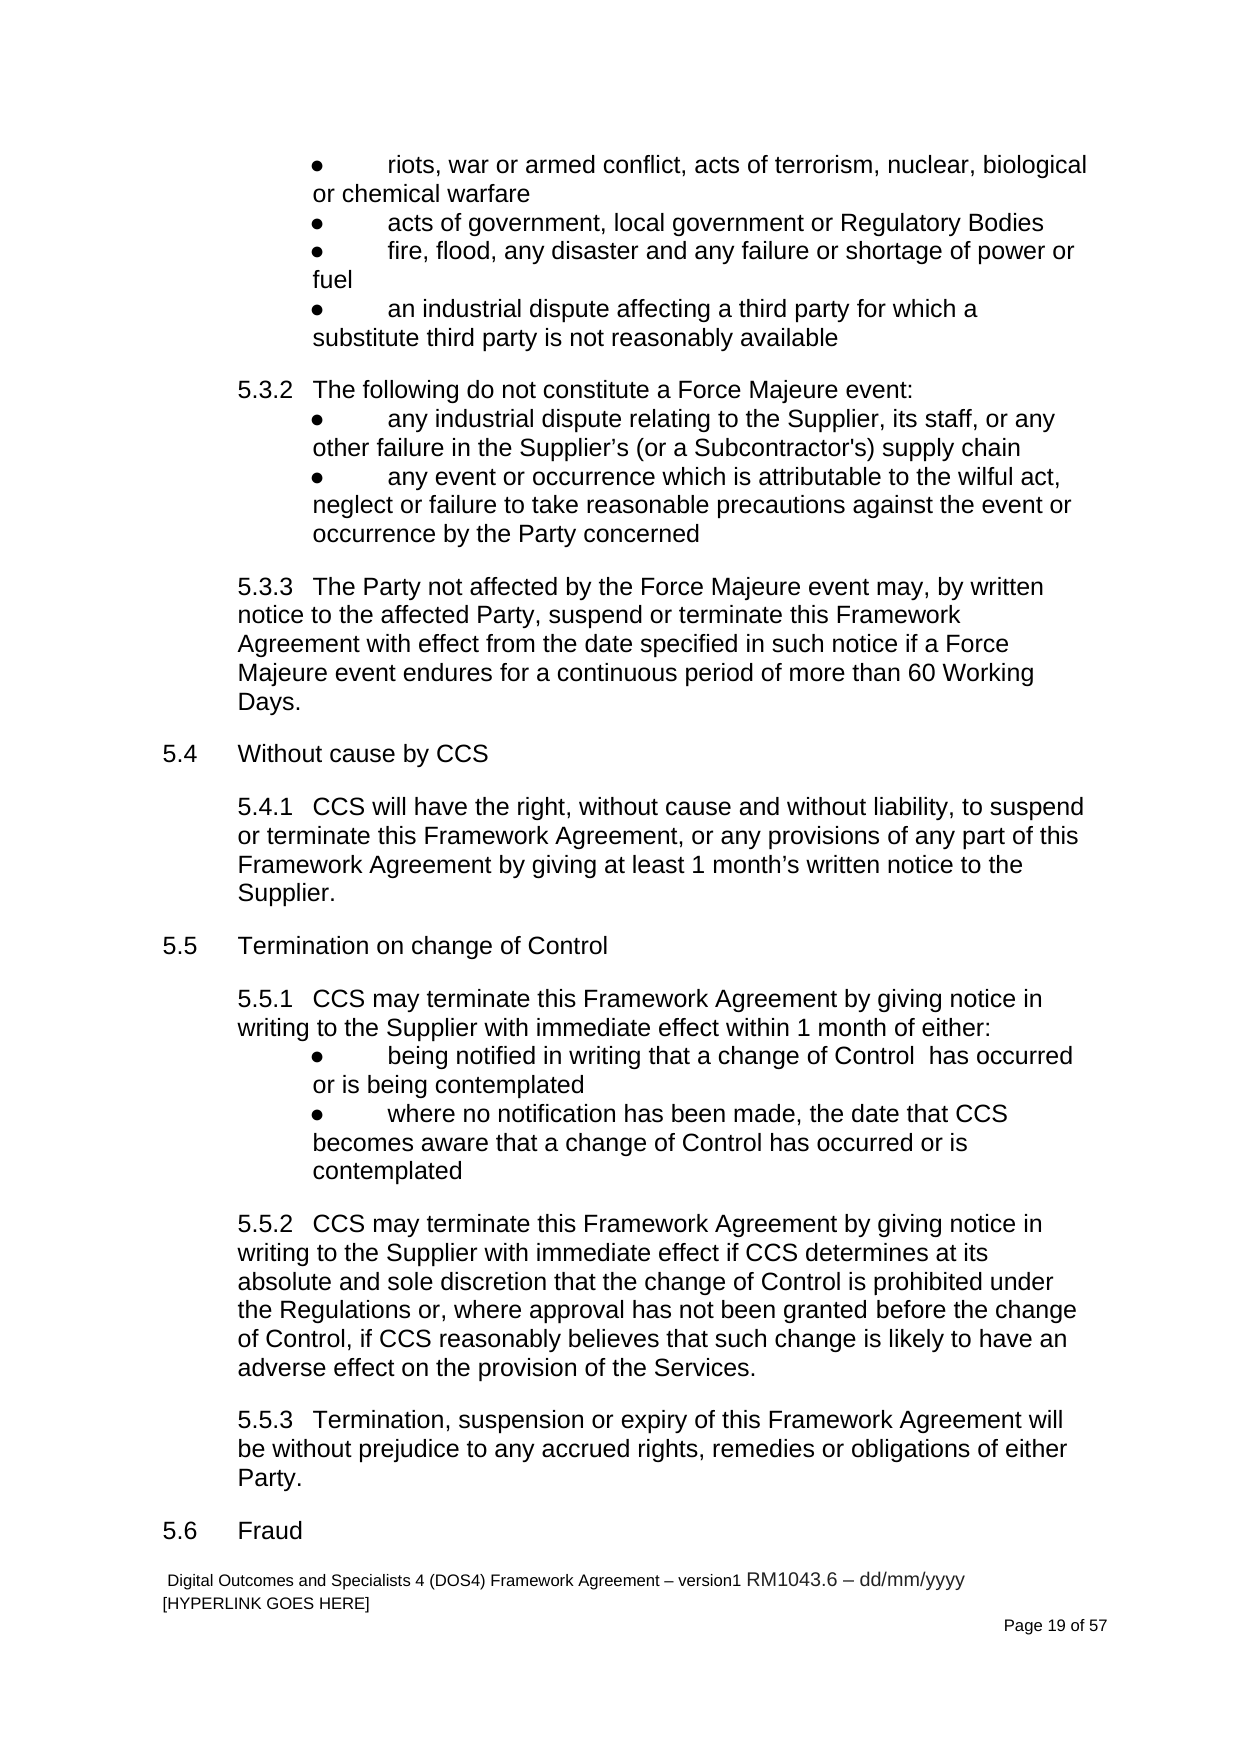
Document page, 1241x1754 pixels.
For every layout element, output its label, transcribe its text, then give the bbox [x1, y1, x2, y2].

list an industrial dispute affecting a third party for which a substitute third party is not reasonably available [309, 294, 1090, 351]
list riots, war or armed conflict, acts of terrorism, nuclear, biological or chemical warfare [309, 150, 1090, 207]
list being notified in writing that a change of Control has occurred or is being contemplated [309, 1041, 1090, 1099]
text 5.5.1 CCS may terminate this Framework Agreement by giving notice in writing to the Supplier with immediate effect within 1 month of either: [237, 984, 1090, 1041]
list any event or occurrence which is attributable to the wilful act, neglect or failure to take reasonable precautions against the event or occurrence by the Party concerned [309, 461, 1090, 548]
list fire, flood, any disaster and any failure or shortage of power or fuel [309, 236, 1090, 294]
text 5.5 Termination on change of Control [162, 931, 1090, 960]
text 5.3.2 The following do not constitute a Force Majeure event: [162, 375, 1090, 404]
list where no notification has been made, the date that CCS becomes aware that a change of Control has occurred or is contemplated [309, 1099, 1090, 1185]
text 5.4.1 CCS will have the right, without cause and without liability, to suspend or terminate this Framework Agreement, or any provisions of any part of this Framework Agreement by giving at least 1 month’s written notice to the Supplier. [237, 792, 1090, 907]
text 5.5.3 Termination, suspension or expiry of this Framework Agreement will be without prejudice to any accrued rights, remedies or obligations of either Party. [237, 1405, 1090, 1516]
list any industrial dispute relating to the Supplier, its staff, or any other failure in the Supplier’s (or a Subcontractor's) supply chain [309, 404, 1090, 461]
text 5.3.3 The Party not affected by the Force Majeure event may, by written notice to the affected Party, suspend or terminate this Framework Agreement with effect from the date specified in such notice if a Force Majeure event endures for a continuous period of more than 60 Working Days. [237, 572, 1090, 715]
list acts of government, local government or Regulatory Bodies [309, 207, 1090, 236]
text 5.5.2 CCS may terminate this Framework Agreement by giving notice in writing to the Supplier with immediate effect if CCS determines at its absolute and sole discretion that the change of Control is prohibited under the Regulations or, where approval has not been granted before the change of Control, if CCS reasonably believes that such change is likely to have an adverse effect on the provision of the Services. [237, 1209, 1090, 1381]
text 5.6 Fraud [162, 1516, 1090, 1544]
text 5.4 Without cause by CCS [162, 739, 1090, 768]
